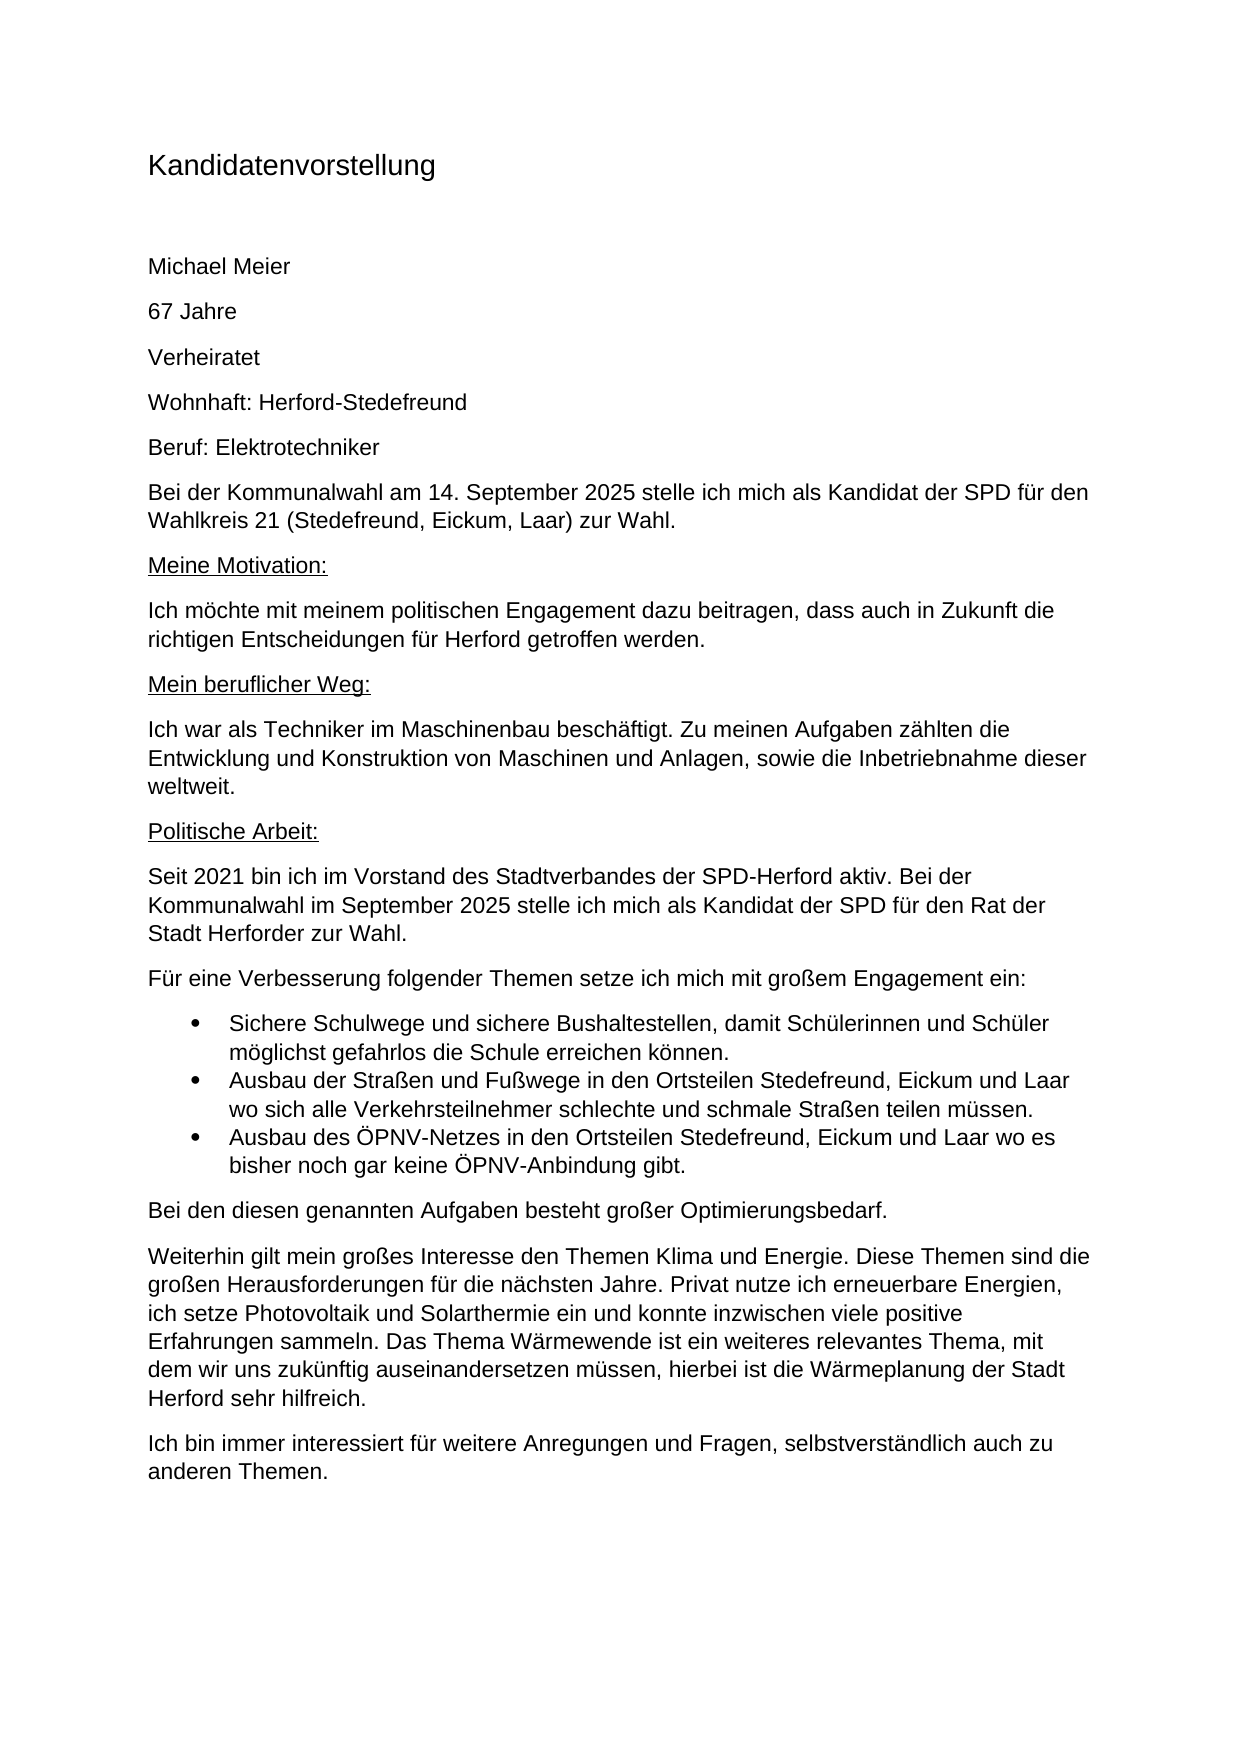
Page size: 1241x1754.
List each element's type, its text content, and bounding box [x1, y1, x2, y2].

text Ich möchte mit meinem politischen Engagement dazu beitragen, dass auch in Zukunft die richtigen Entscheidungen für Herford getroffen werden. [148, 597, 1093, 652]
list Ausbau der Straßen und Fußwege in den Ortsteilen Stedefreund, Eickum und Laar wo sich alle Verkehrsteilnehmer schlechte und schmale Straßen teilen müssen. [191, 1067, 1093, 1122]
text Politische Arbeit: [148, 818, 1093, 844]
text Für eine Verbesserung folgender Themen setze ich mich mit großem Engagement ein: [148, 965, 1093, 991]
text Weiterhin gilt mein großes Interesse den Themen Klima und Energie. Diese Themen sind die großen Herausforderungen für die nächsten Jahre. Privat nutze ich erneuerbare Energien, ich setze Photovoltaik und Solarthermie ein und konnte inzwischen viele positive Erfahrungen sammeln. Das Thema Wärmewende ist ein weiteres relevantes Thema, mit dem wir uns zukünftig auseinandersetzen müssen, hierbei ist die Wärmeplanung der Stadt Herford sehr hilfreich. [148, 1243, 1093, 1411]
text Ich war als Techniker im Maschinenbau beschäftigt. Zu meinen Aufgaben zählten die Entwicklung und Konstruktion von Maschinen und Anlagen, sowie die Inbetriebnahme dieser weltweit. [148, 716, 1093, 799]
text 67 Jahre [148, 298, 1093, 325]
text Beruf: Elektrotechniker [148, 434, 1093, 460]
list Ausbau des ÖPNV-Netzes in den Ortsteilen Stedefreund, Eickum und Laar wo es bisher noch gar keine ÖPNV-Anbindung gibt. [191, 1124, 1093, 1179]
text Michael Meier [148, 253, 1093, 279]
text Bei der Kommunalwahl am 14. September 2025 stelle ich mich als Kandidat der SPD für den Wahlkreis 21 (Stedefreund, Eickum, Laar) zur Wahl. [148, 479, 1093, 533]
text Ich bin immer interessiert für weitere Anregungen und Fragen, selbstverständlich auch zu anderen Themen. [148, 1430, 1093, 1485]
text Verheiratet [148, 343, 1093, 370]
text Meine Motivation: [148, 552, 1093, 579]
text Kandidatenvorstellung [148, 148, 1093, 181]
list Sichere Schulwege und sichere Bushaltestellen, damit Schülerinnen und Schüler möglichst gefahrlos die Schule erreichen können. [191, 1010, 1093, 1065]
text Bei den diesen genannten Aufgaben besteht großer Optimierungsbedarf. [148, 1197, 1093, 1224]
text Seit 2021 bin ich im Vorstand des Stadtverbandes der SPD-Herford aktiv. Bei der Kommunalwahl im September 2025 stelle ich mich als Kandidat der SPD für den Rat der Stadt Herforder zur Wahl. [148, 863, 1093, 946]
text Mein beruflicher Weg: [148, 671, 1093, 697]
text Wohnhaft: Herford-Stedefreund [148, 388, 1093, 415]
